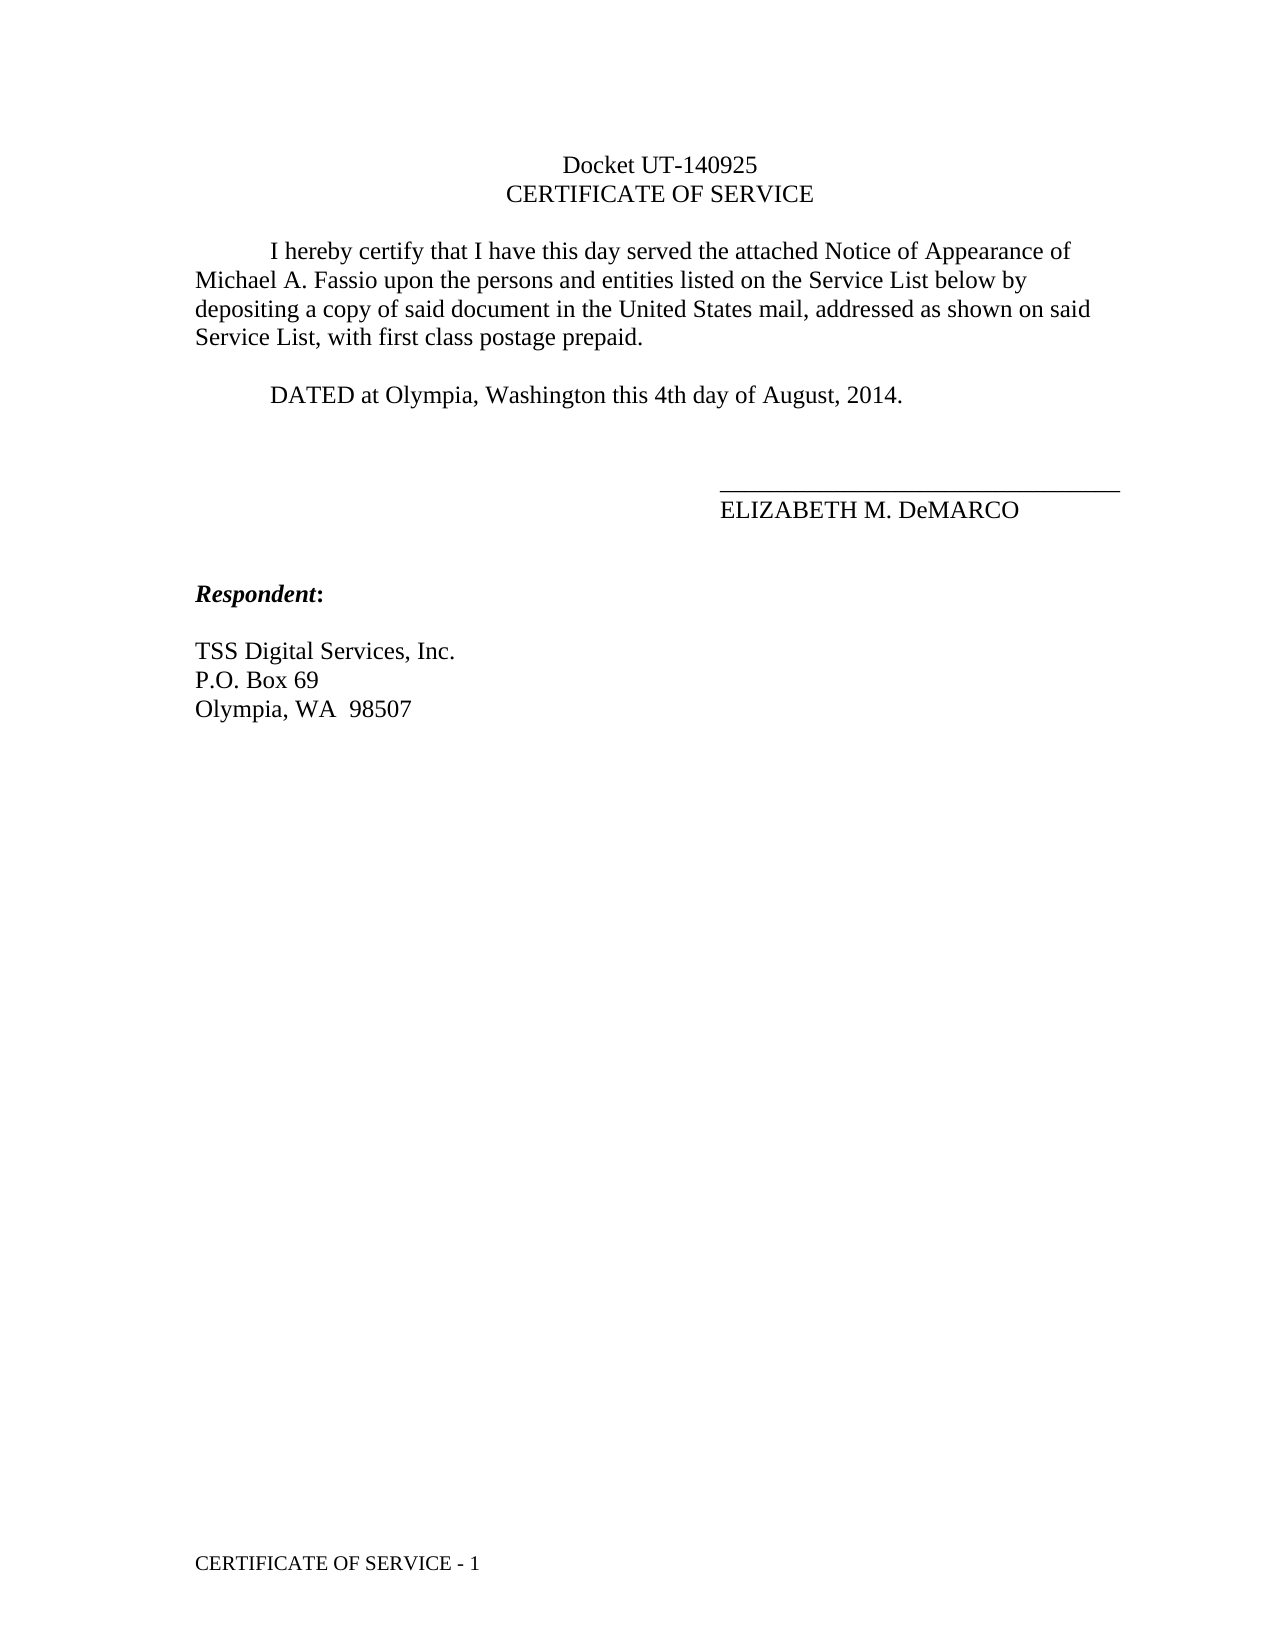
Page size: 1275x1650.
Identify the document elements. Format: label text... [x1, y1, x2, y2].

text DATED at Olympia, Washington this 4th day of August, 2014. [195, 380, 1125, 409]
text I hereby certify that I have this day served the attached Notice of Appearance of Michael A. Fassio upon the persons and entities listed on the Service List below by depositing a copy of said document in the United States mail, addressed as shown on said Service List, with first class postage prepaid. [195, 236, 1125, 351]
text ELIZABETH M. DeMARCO [645, 495, 1125, 524]
text TSS Digital Services, Inc. [195, 636, 622, 665]
subtitle Docket UT-140925 [195, 150, 1125, 179]
text ________________________________ [645, 466, 1125, 495]
text Olympia, WA 98507 [195, 694, 622, 723]
text Respondent: [195, 579, 622, 608]
text P.O. Box 69 [195, 665, 622, 694]
text CERTIFICATE OF SERVICE [195, 179, 1125, 207]
